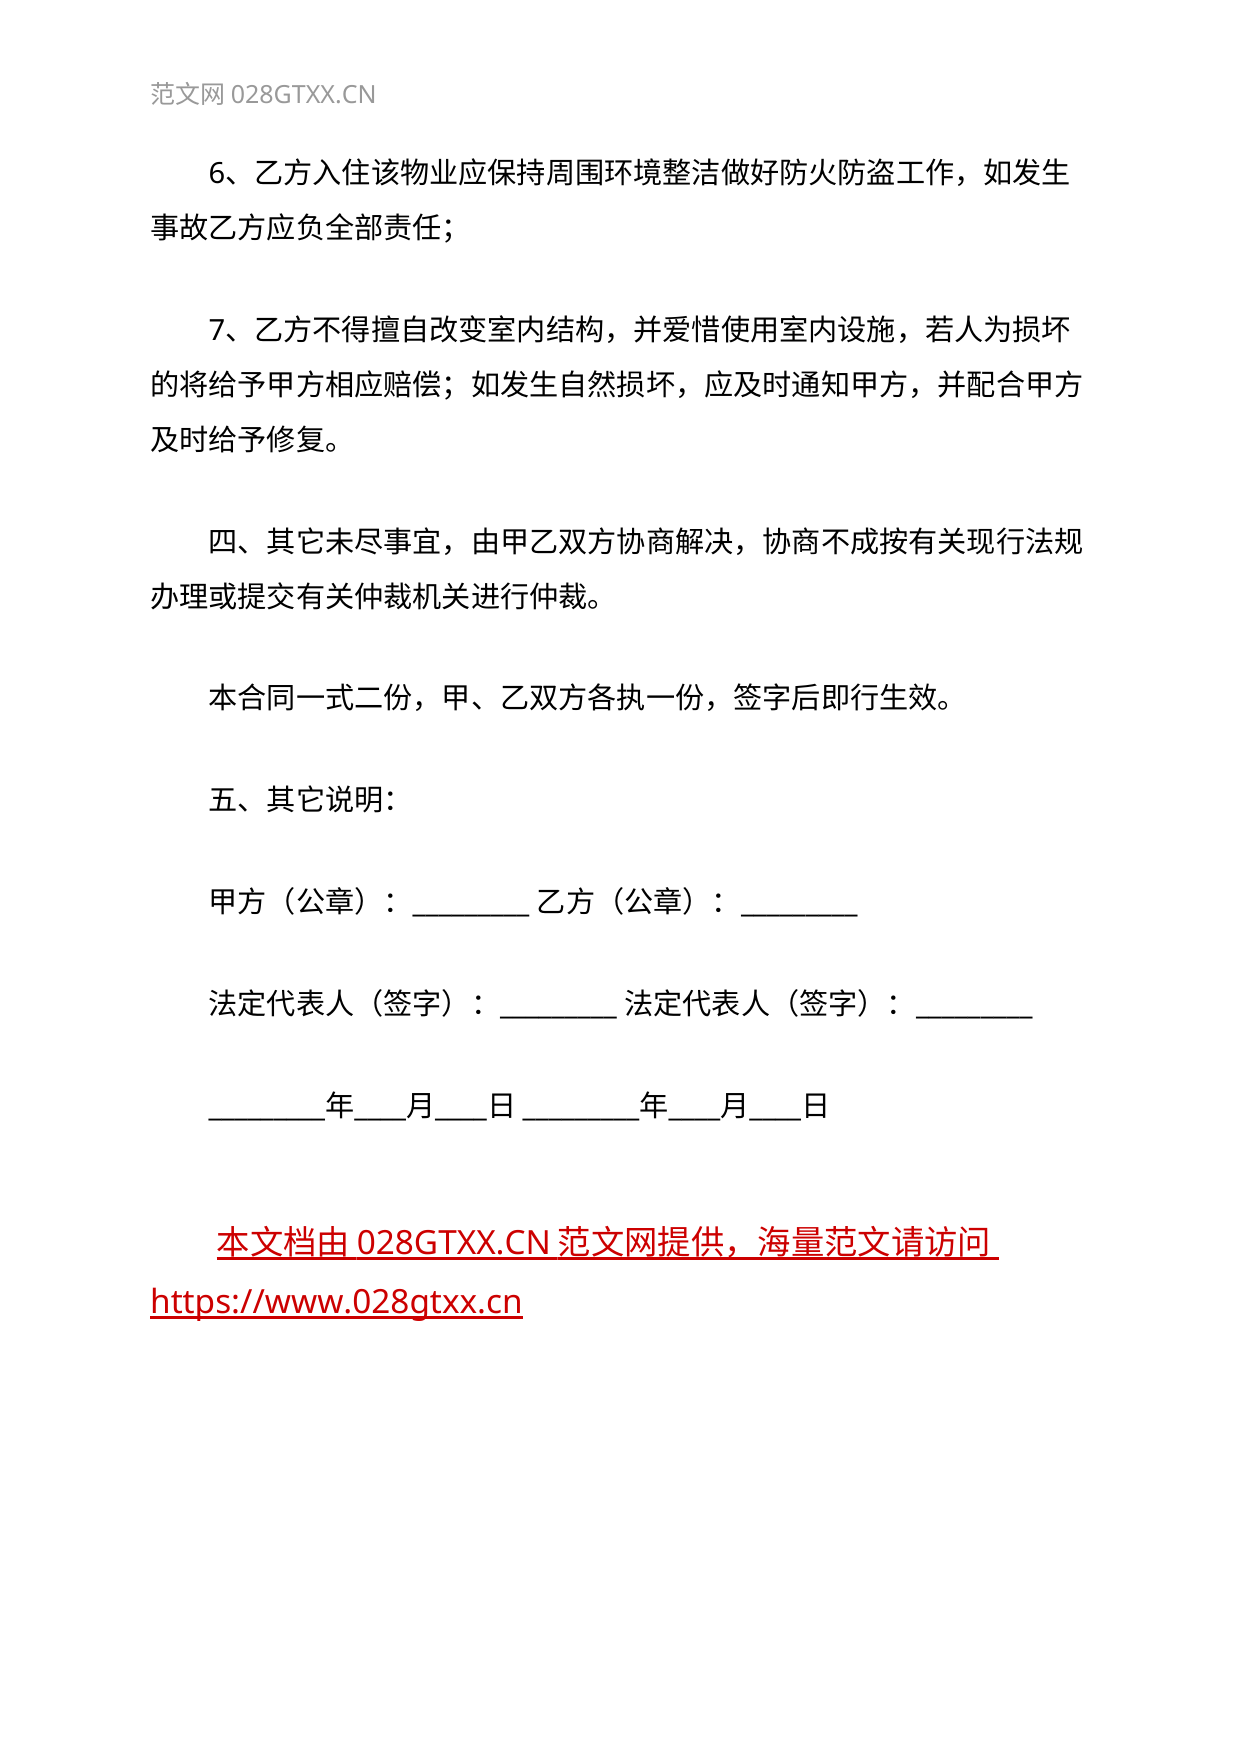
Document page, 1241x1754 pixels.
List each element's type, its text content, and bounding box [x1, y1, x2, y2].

text 7、乙方不得擅自改变室内结构，并爱惜使用室内设施，若人为损坏的将给予甲方相应赔偿；如发生自然损坏，应及时通知甲方，并配合甲方及时给予修复。 [150, 307, 1090, 459]
text 四、其它未尽事宜，由甲乙双方协商解决，协商不成按有关现行法规办理或提交有关仲裁机关进行仲裁。 [150, 518, 1090, 616]
text 五、其它说明： [150, 777, 1090, 819]
text _________年____月____日 _________年____月____日 [150, 1083, 1090, 1125]
text 本文档由028GTXX.CN范文网提供，海量范文请访问 https://www.028gtxx.cn [150, 1216, 1090, 1323]
text 甲方（公章）：_________ 乙方（公章）：_________ [150, 879, 1090, 921]
text 本合同一式二份，甲、乙双方各执一份，签字后即行生效。 [150, 675, 1090, 717]
text 6、乙方入住该物业应保持周围环境整洁做好防火防盗工作，如发生事故乙方应负全部责任； [150, 150, 1090, 247]
text 法定代表人（签字）：_________ 法定代表人（签字）：_________ [150, 981, 1090, 1023]
